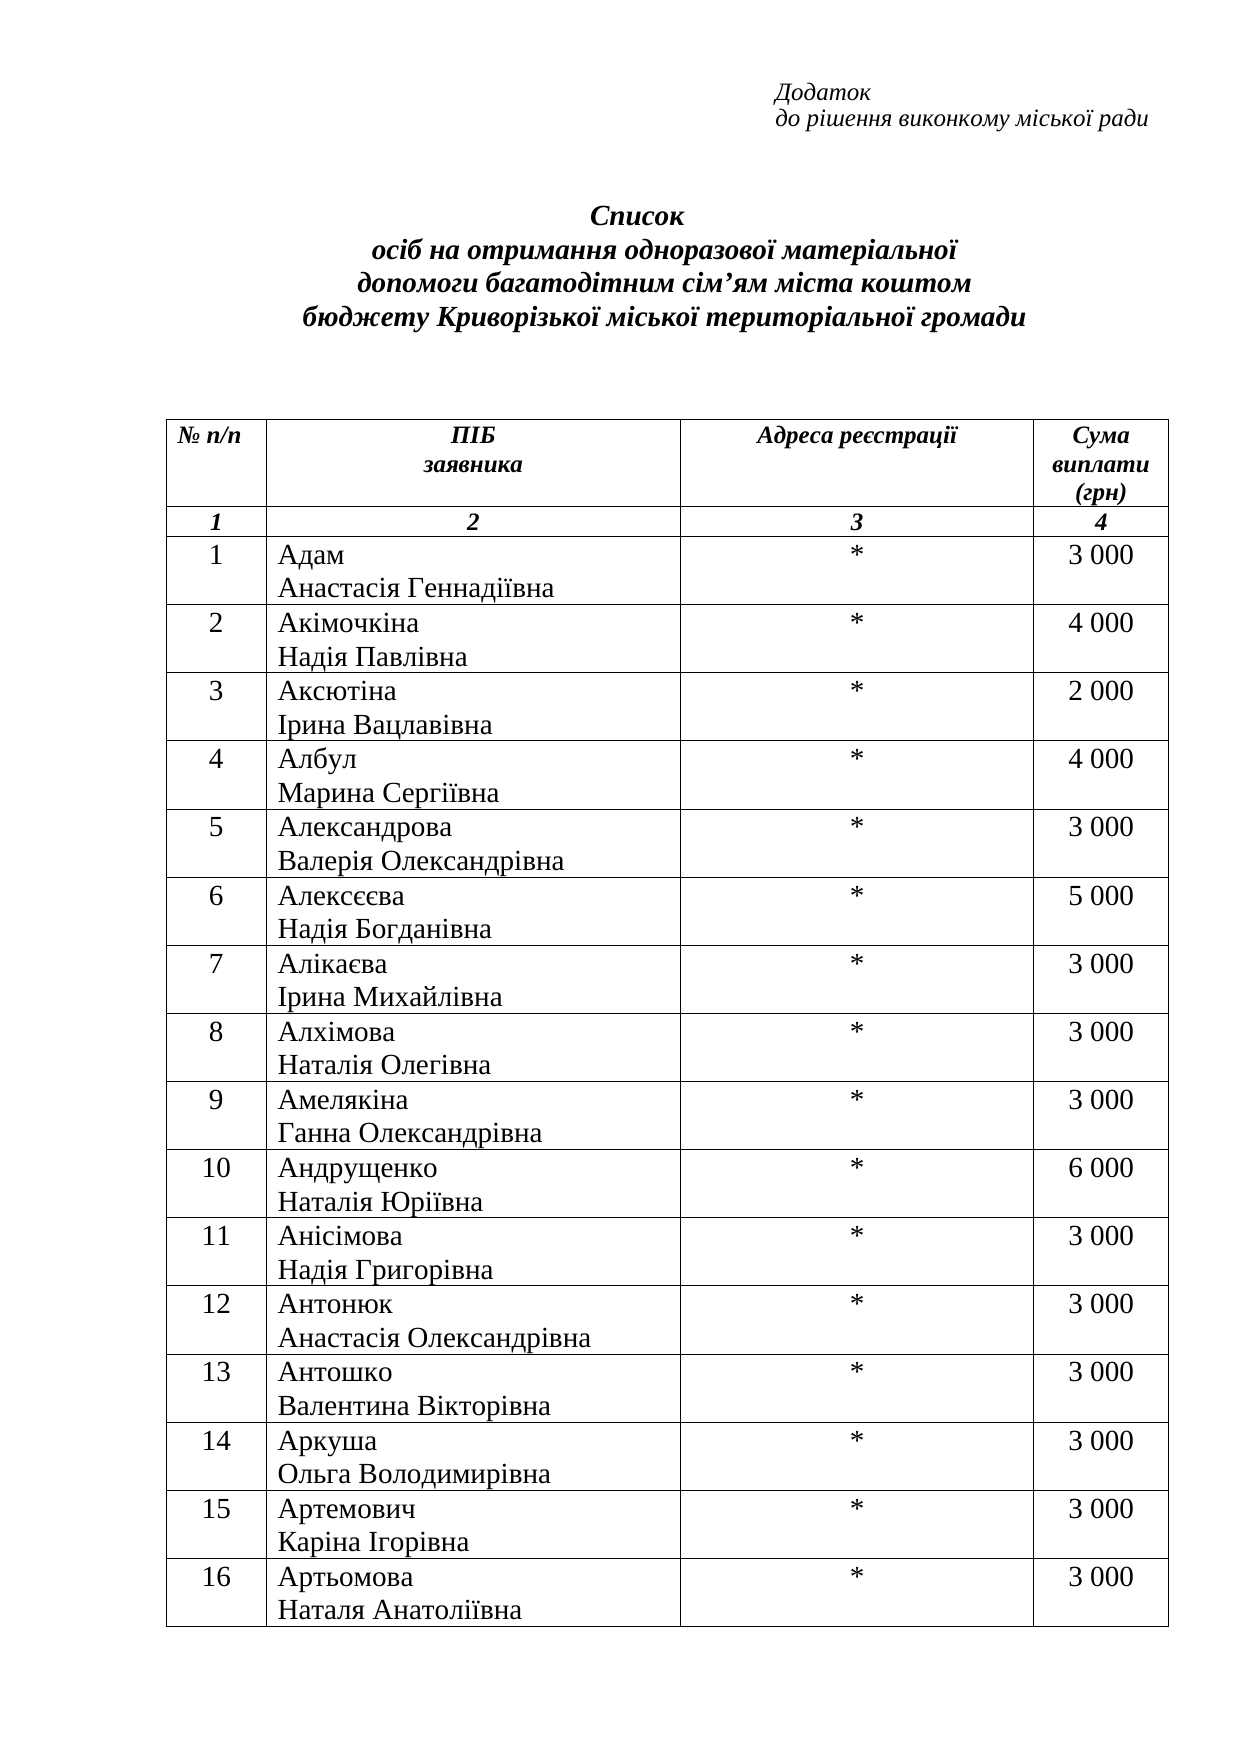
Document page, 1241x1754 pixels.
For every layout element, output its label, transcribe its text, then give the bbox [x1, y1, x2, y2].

table_cell [167, 810, 266, 877]
table_cell Анісімова Надія Григорівна [267, 1218, 680, 1285]
table_cell Аксютіна Ірина Вацлавівна [267, 673, 680, 740]
table_cell 5 000 [1034, 878, 1168, 945]
table_cell [167, 1286, 266, 1353]
table_cell Адам Анастасія Геннадіївна [267, 537, 680, 604]
text допомоги багатодітним сім’ям міста коштом [177, 266, 1152, 299]
table_cell Антонюк Анастасія Олександрівна [267, 1286, 680, 1353]
table_cell 3 000 [1034, 810, 1168, 877]
table_cell * [681, 1491, 1033, 1558]
table_cell Алексєєва Надія Богданівна [267, 878, 680, 945]
table_cell 3 000 [1034, 537, 1168, 604]
table_cell * [681, 878, 1033, 945]
table_cell 3 000 [1034, 1355, 1168, 1422]
table_cell 3 000 [1034, 1286, 1168, 1353]
table_cell 3 000 [1034, 1423, 1168, 1490]
table_cell [167, 1423, 266, 1490]
table_cell 3 [681, 507, 1033, 536]
text Додаток [177, 80, 1152, 106]
table_cell [167, 1559, 266, 1626]
table_cell [167, 605, 266, 672]
table_cell Андрущенко Наталія Юріївна [267, 1150, 680, 1217]
table_cell 4 [1034, 507, 1168, 536]
table_cell [167, 1355, 266, 1422]
table_cell Амелякіна Ганна Олександрівна [267, 1082, 680, 1149]
table_cell [167, 1014, 266, 1081]
table_cell 3 000 [1034, 1014, 1168, 1081]
text до рішення виконкому міської ради [177, 106, 1152, 131]
table_cell 4 000 [1034, 605, 1168, 672]
table_cell 3 000 [1034, 1491, 1168, 1558]
table_cell 3 000 [1034, 1559, 1168, 1626]
table_cell * [681, 1082, 1033, 1149]
text Список [590, 198, 1152, 232]
table_cell 2 000 [1034, 673, 1168, 740]
table_cell [167, 1082, 266, 1149]
table_cell * [681, 1218, 1033, 1285]
table_cell * [681, 537, 1033, 604]
table_cell * [681, 605, 1033, 672]
table_cell [167, 673, 266, 740]
table_header № п/п [167, 420, 266, 506]
table_cell Албул Марина Сергіївна [267, 741, 680, 808]
table_cell [167, 537, 266, 604]
table_cell Алікаєва Ірина Михайлівна [267, 946, 680, 1013]
table_cell * [681, 1286, 1033, 1353]
table_header Сума виплати (грн) [1034, 420, 1168, 506]
table_cell * [681, 1014, 1033, 1081]
table_cell 4 000 [1034, 741, 1168, 808]
table_header ПІБ заявника [267, 420, 680, 506]
table_cell Александрова Валерія Олександрівна [267, 810, 680, 877]
table_cell * [681, 810, 1033, 877]
table_cell 3 000 [1034, 1082, 1168, 1149]
table_cell Антошко Валентина Вікторівна [267, 1355, 680, 1422]
table_cell Акімочкіна Надія Павлівна [267, 605, 680, 672]
table_cell Аркуша Ольга Володимирівна [267, 1423, 680, 1490]
table_cell * [681, 1355, 1033, 1422]
table_cell [167, 1218, 266, 1285]
table_cell * [681, 1423, 1033, 1490]
table_cell * [681, 946, 1033, 1013]
table_cell Артемович Каріна Ігорівна [267, 1491, 680, 1558]
table_cell [167, 946, 266, 1013]
table_cell Артьомова Наталя Анатоліївна [267, 1559, 680, 1626]
text бюджету Криворізької міської територіальної громади [177, 299, 1152, 333]
table_cell 6 000 [1034, 1150, 1168, 1217]
table_cell 2 [267, 507, 680, 536]
table_cell [167, 1491, 266, 1558]
table_cell 1 [167, 507, 266, 536]
table_cell [167, 878, 266, 945]
table_cell 3 000 [1034, 946, 1168, 1013]
table_header Адреса реєстрації [681, 420, 1033, 506]
table_cell 3 000 [1034, 1218, 1168, 1285]
table_cell * [681, 1559, 1033, 1626]
table_cell [167, 741, 266, 808]
text осіб на отримання одноразової матеріальної [177, 232, 1152, 266]
table_cell * [681, 1150, 1033, 1217]
table_cell Алхімова Наталія Олегівна [267, 1014, 680, 1081]
table_cell * [681, 741, 1033, 808]
table_cell * [681, 673, 1033, 740]
table_cell [167, 1150, 266, 1217]
